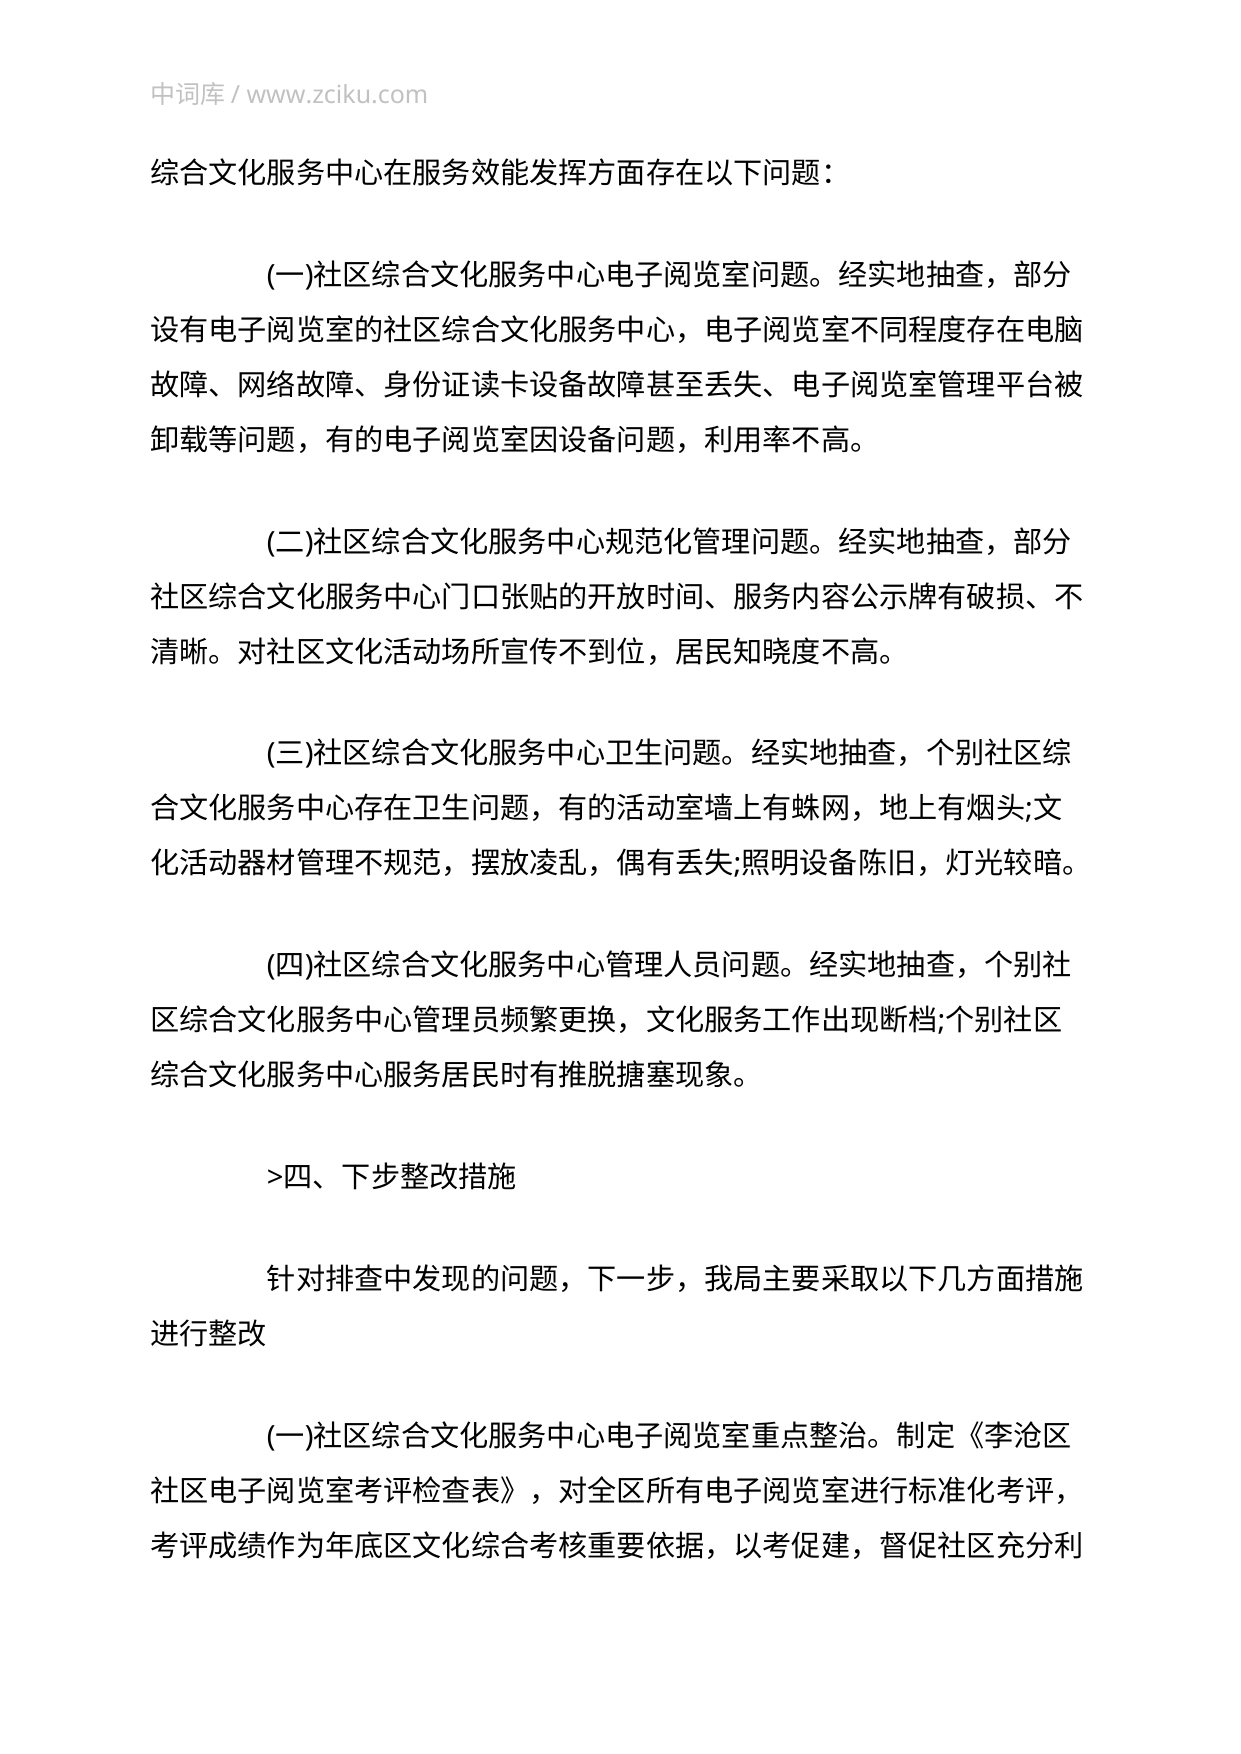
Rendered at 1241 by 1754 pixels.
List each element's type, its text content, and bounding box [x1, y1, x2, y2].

text (一)社区综合文化服务中心电子阅览室问题。经实地抽查，部分设有电子阅览室的社区综合文化服务中心，电子阅览室不同程度存在电脑故障、网络故障、身份证读卡设备故障甚至丢失、电子阅览室管理平台被卸载等问题，有的电子阅览室因设备问题，利用率不高。 [150, 252, 1090, 459]
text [150, 150, 1090, 192]
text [150, 1412, 1090, 1564]
text (三)社区综合文化服务中心卫生问题。经实地抽查，个别社区综合文化服务中心存在卫生问题，有的活动室墙上有蛛网，地上有烟头;文化活动器材管理不规范，摆放凌乱，偶有丢失;照明设备陈旧，灯光较暗。 [150, 730, 1090, 882]
text >四、下步整改措施 [150, 1154, 1090, 1196]
text (四)社区综合文化服务中心管理人员问题。经实地抽查，个别社区综合文化服务中心管理员频繁更换，文化服务工作出现断档;个别社区综合文化服务中心服务居民时有推脱搪塞现象。 [150, 942, 1090, 1094]
text 针对排查中发现的问题，下一步，我局主要采取以下几方面措施进行整改 [150, 1256, 1090, 1353]
text (二)社区综合文化服务中心规范化管理问题。经实地抽查，部分社区综合文化服务中心门口张贴的开放时间、服务内容公示牌有破损、不清晰。对社区文化活动场所宣传不到位，居民知晓度不高。 [150, 518, 1090, 671]
